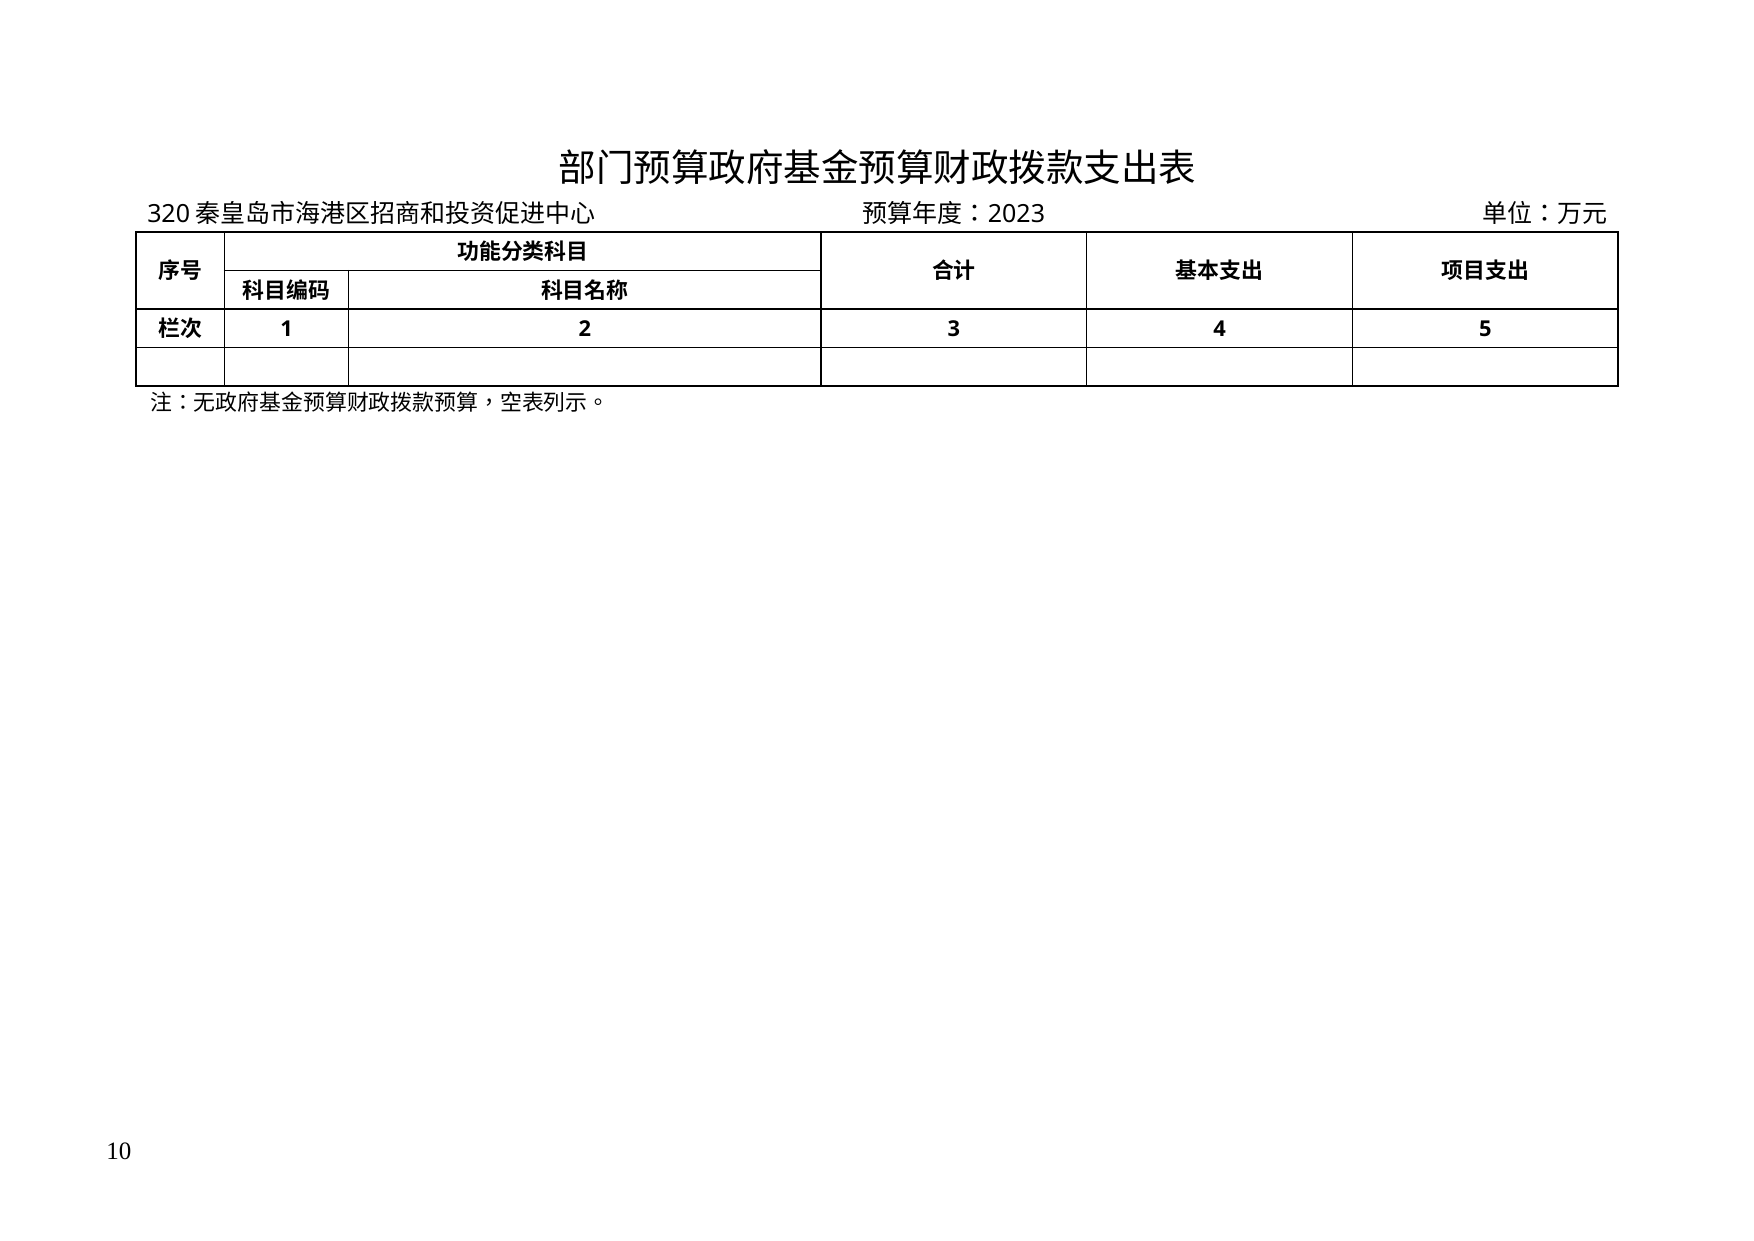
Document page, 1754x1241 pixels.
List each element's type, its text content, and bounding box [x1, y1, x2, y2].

table_cell 2 [349, 310, 820, 347]
table_cell 功能分类科目 [225, 233, 820, 270]
table_cell 5 [1353, 310, 1617, 347]
table_cell 1 [225, 310, 348, 347]
text 部门预算政府基金预算财政拨款支出表 [106, 142, 1648, 193]
table_cell 基本支出 [1087, 233, 1352, 308]
table_header 预算年度：2023 [822, 195, 1086, 231]
table_cell 科目名称 [349, 271, 820, 308]
table_cell 合计 [822, 233, 1086, 308]
table_cell 3 [822, 310, 1086, 347]
table_cell [1087, 348, 1352, 385]
table_cell 栏次 [137, 310, 224, 347]
table_cell [137, 348, 224, 385]
table_cell [1353, 348, 1617, 385]
text 注：无政府基金预算财政拨款预算，空表列示。 [106, 387, 1648, 416]
table_cell 科目编码 [225, 271, 348, 308]
table_cell [225, 348, 348, 385]
table_cell 序号 [137, 233, 224, 308]
table_cell [349, 348, 820, 385]
table_header 单位：万元 [1087, 195, 1617, 231]
table_cell [822, 348, 1086, 385]
table_cell 4 [1087, 310, 1352, 347]
table_header 320秦皇岛市海港区招商和投资促进中心 [137, 195, 820, 231]
table_cell 项目支出 [1353, 233, 1617, 308]
